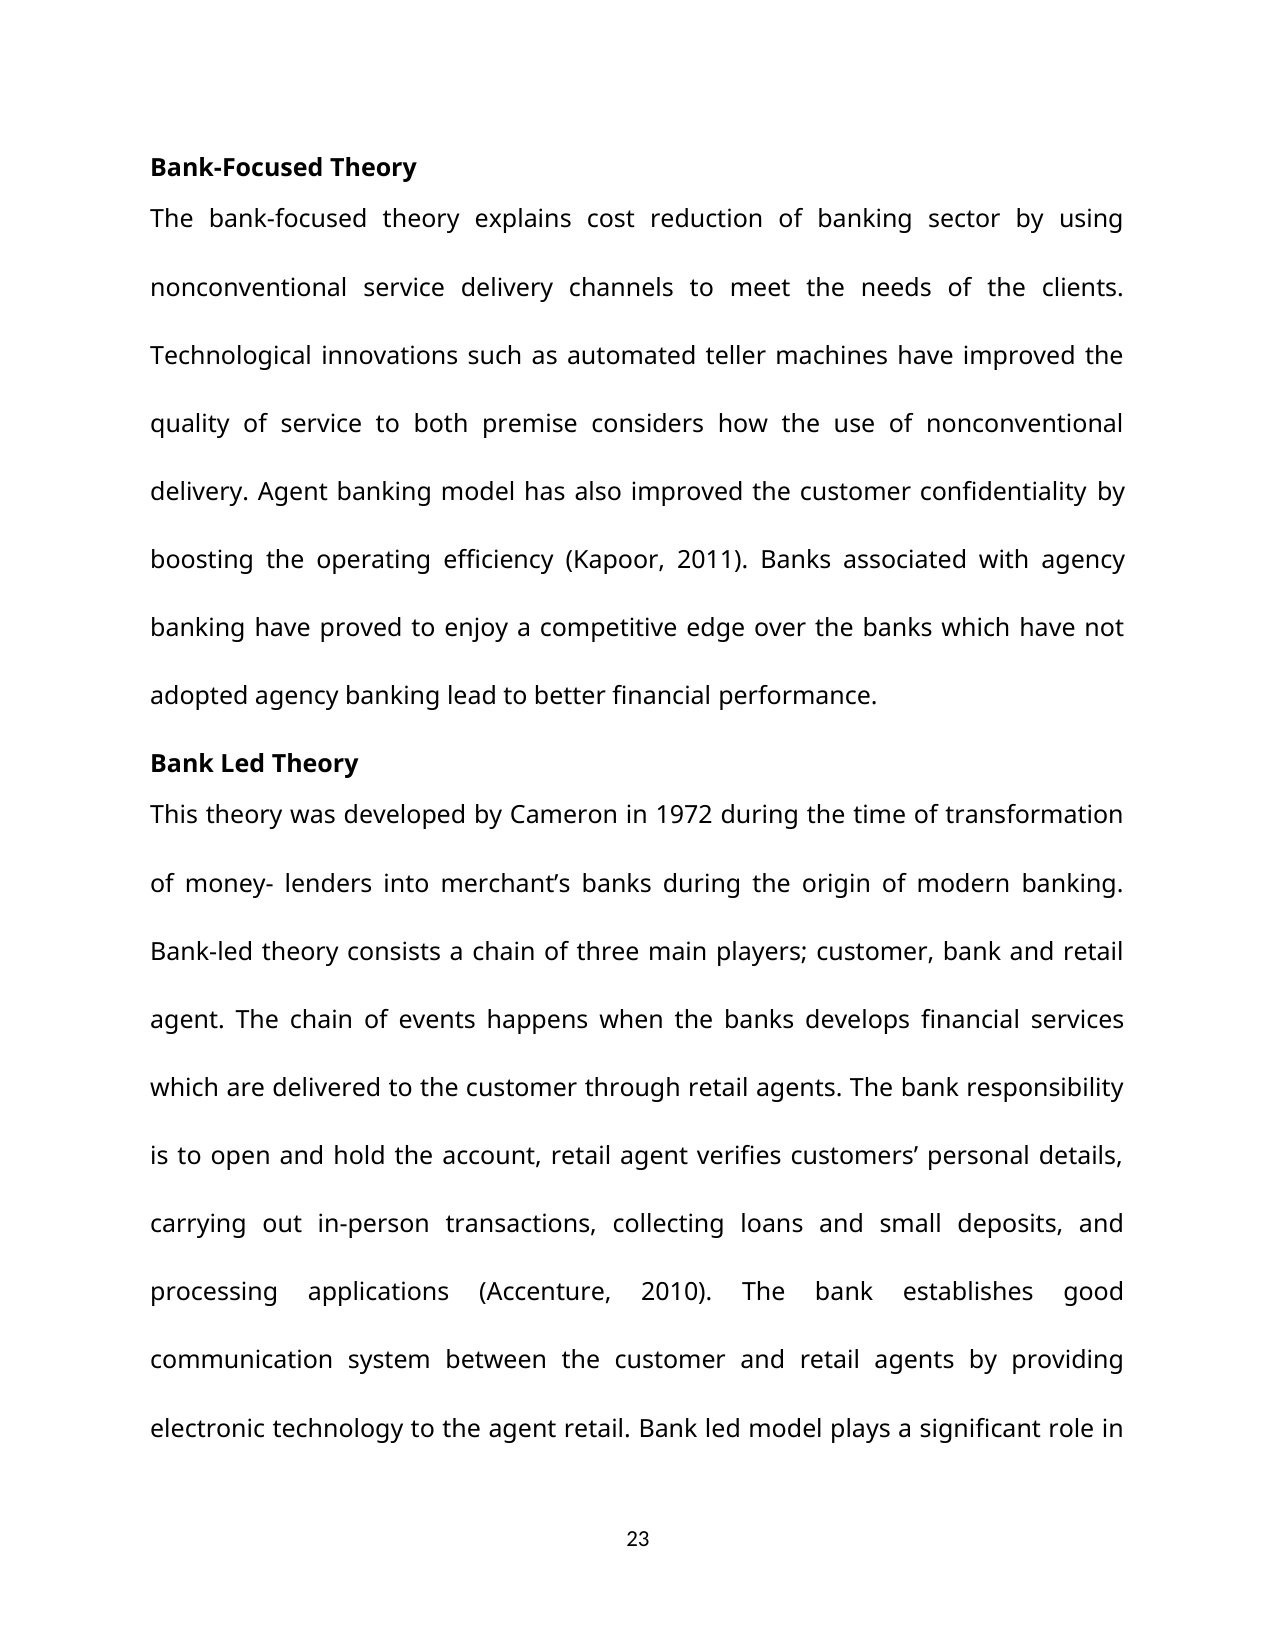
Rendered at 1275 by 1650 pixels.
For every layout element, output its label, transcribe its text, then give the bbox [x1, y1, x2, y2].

text The bank-focused theory explains cost reduction of banking sector by using nonconventional service delivery channels to meet the needs of the clients. Technological innovations such as automated teller machines have improved the quality of service to both premise considers how the use of nonconventional delivery. Agent banking model has also improved the customer confidentiality by boosting the operating efficiency (Kapoor, 2011). Banks associated with agency banking have proved to enjoy a competitive edge over the banks which have not adopted agency banking lead to better financial performance. [150, 201, 1125, 712]
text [150, 797, 1125, 1444]
subtitle Bank-Focused Theory [150, 150, 1125, 184]
subtitle Bank Led Theory [150, 746, 1125, 780]
